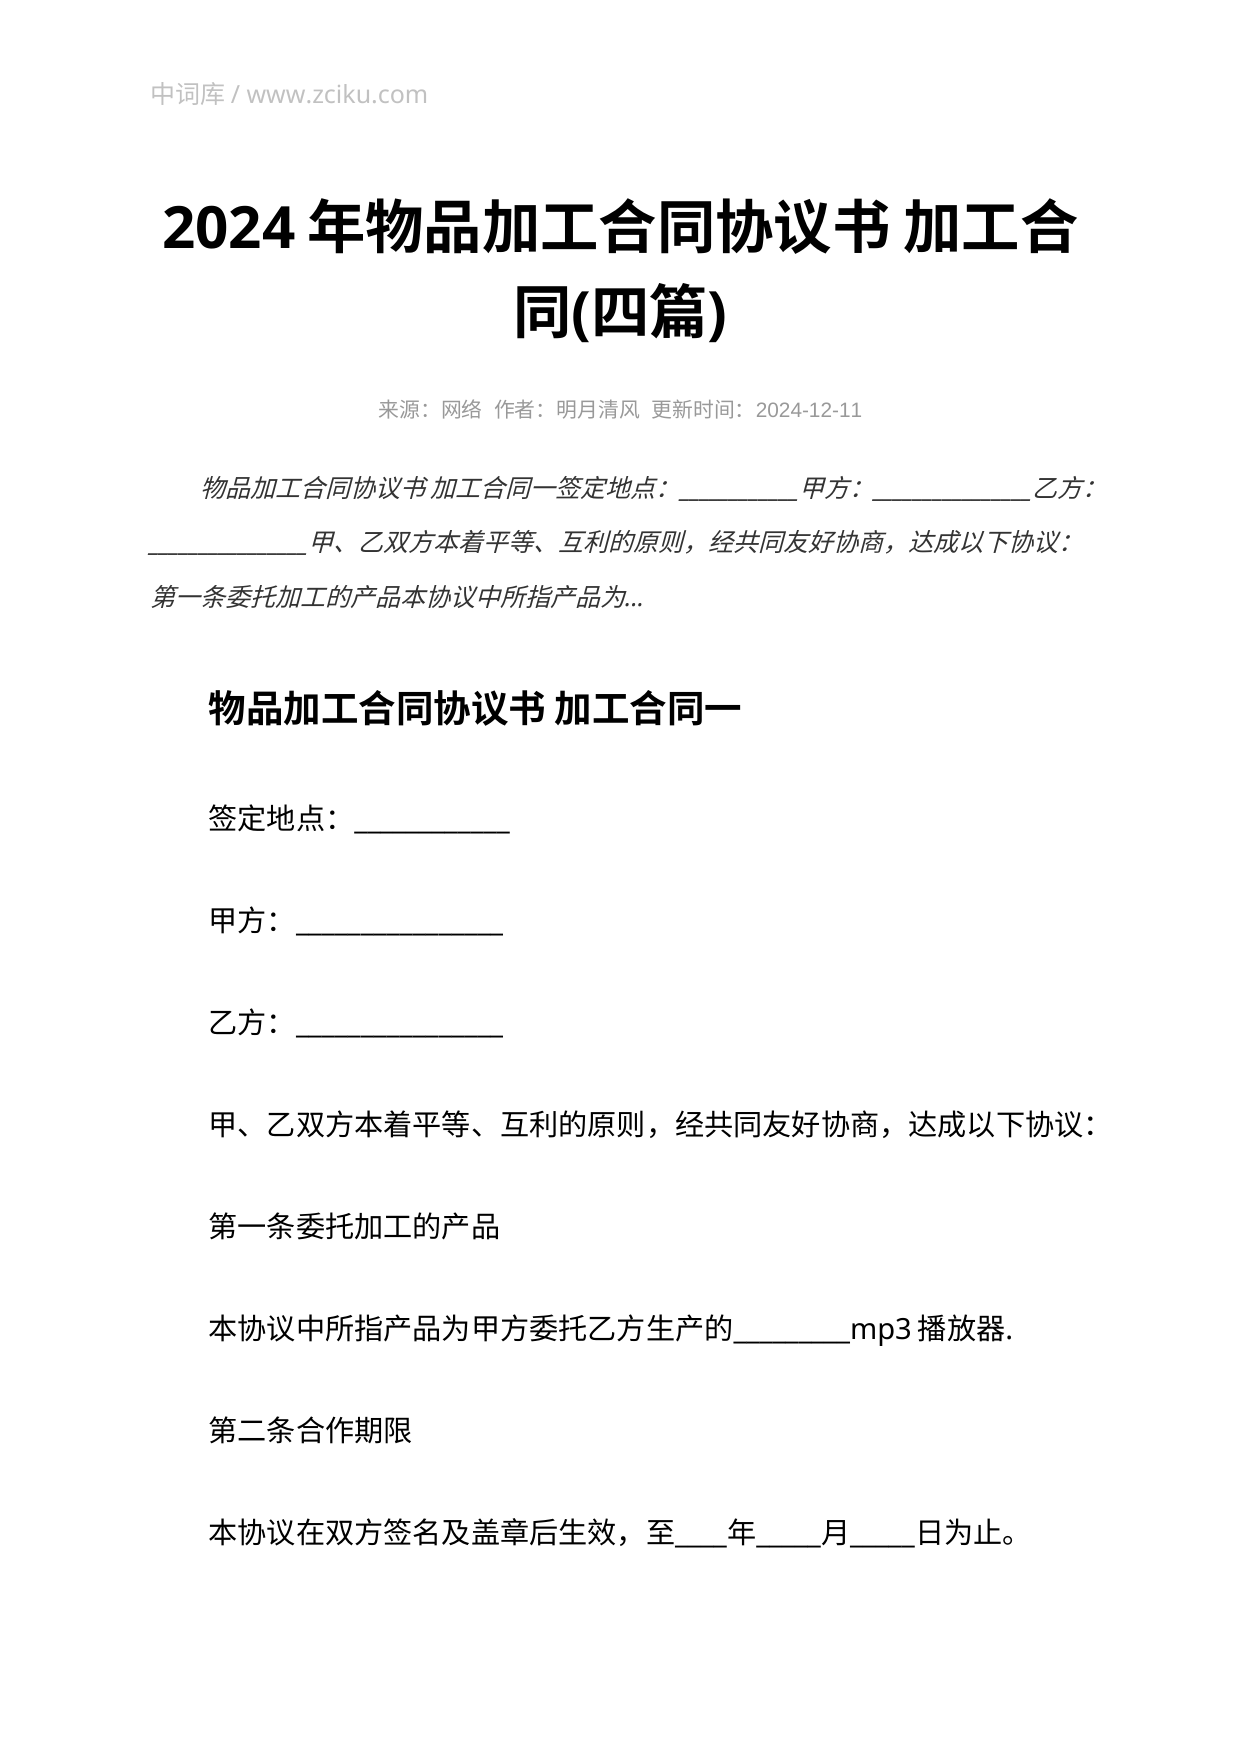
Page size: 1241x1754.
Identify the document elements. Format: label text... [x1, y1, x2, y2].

text 来源：网络 作者：明月清风 更新时间：2024-12-11 [150, 398, 1090, 422]
text 甲方：________________ [150, 898, 1090, 940]
text 本协议中所指产品为甲方委托乙方生产的_________mp3播放器. [150, 1305, 1090, 1348]
text 本协议在双方签名及盖章后生效，至____年_____月_____日为止。 [150, 1509, 1090, 1552]
text 物品加工合同协议书 加工合同一签定地点：____________甲方：________________乙方：________________甲、乙双方本着平等、互利的原则，经共同友好协商，达成以下协议：第一条委托加工的产品本协议中所指产品为... [150, 468, 1090, 613]
text 乙方：________________ [150, 1000, 1090, 1042]
text 物品加工合同协议书 加工合同一 [150, 678, 1090, 733]
text 第二条合作期限 [150, 1407, 1090, 1450]
text 第一条委托加工的产品 [150, 1204, 1090, 1246]
text 签定地点：____________ [150, 796, 1090, 838]
text 甲、乙双方本着平等、互利的原则，经共同友好协商，达成以下协议： [150, 1102, 1090, 1144]
subtitle 2024年物品加工合同协议书 加工合同(四篇) [150, 181, 1090, 351]
